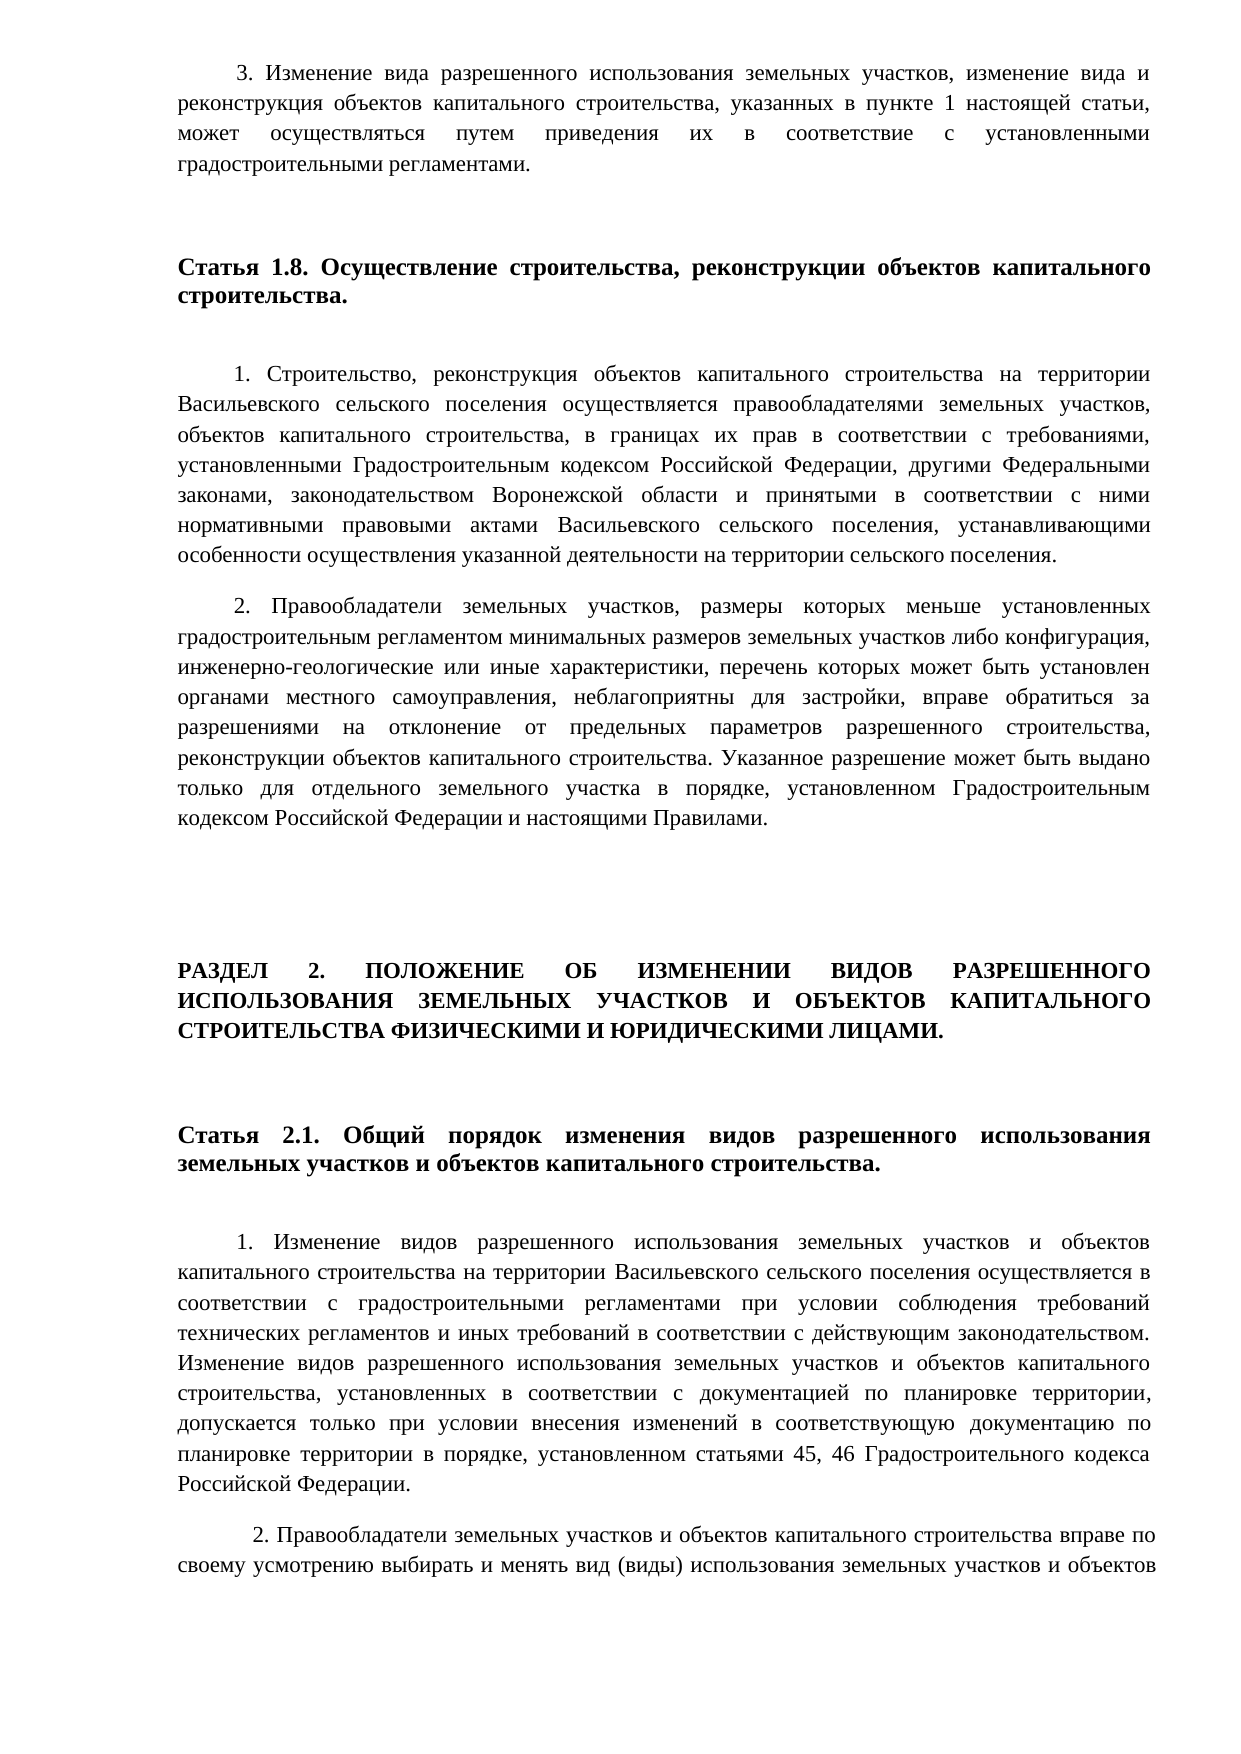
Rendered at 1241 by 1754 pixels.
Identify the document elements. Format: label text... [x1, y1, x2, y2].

text 1. Изменение видов разрешенного использования земельных участков и объектов капитального строительства на территории Васильевского сельского поселения осуществляется в соответствии с градостроительными регламентами при условии соблюдения требований технических регламентов и иных требований в соответствии с действующим законодательством. Изменение видов разрешенного использования земельных участков и объектов капитального строительства, установленных в соответствии с документацией по планировке территории, допускается только при условии внесения изменений в соответствующую документацию по планировке территории в порядке, установленном статьями 45, 46 Градостроительного кодекса Российской Федерации. [177, 1228, 1152, 1496]
text 2. Правообладатели земельных участков, размеры которых меньше установленных градостроительным регламентом минимальных размеров земельных участков либо конфигурация, инженерно-геологические или иные характеристики, перечень которых может быть установлен органами местного самоуправления, неблагоприятны для застройки, вправе обратиться за разрешениями на отклонение от предельных параметров разрешенного строительства, реконструкции объектов капитального строительства. Указанное разрешение может быть выдано только для отдельного земельного участка в порядке, установленном Градостроительным кодексом Российской Федерации и настоящими Правилами. [177, 593, 1152, 830]
subtitle Статья 1.8. Осуществление строительства, реконструкции объектов капитального строительства. [177, 252, 1152, 309]
list Раздел 2. Положение об изменении видов разрешенного использования земельных участков и объектов капитального строительства физическими и юридическими лицами. [177, 957, 1152, 1044]
text 3. Изменение вида разрешенного использования земельных участков, изменение вида и реконструкция объектов капитального строительства, указанных в пункте 1 настоящей статьи, может осуществляться путем приведения их в соответствие с установленными градостроительными регламентами. [177, 59, 1152, 176]
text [177, 1521, 1157, 1577]
subtitle Статья 2.1. Общий порядок изменения видов разрешенного использования земельных участков и объектов капитального строительства. [177, 1120, 1152, 1177]
text 1. Строительство, реконструкция объектов капитального строительства на территории Васильевского сельского поселения осуществляется правообладателями земельных участков, объектов капитального строительства, в границах их прав в соответствии с требованиями, установленными Градостроительным кодексом Российской Федерации, другими Федеральными законами, законодательством Воронежской области и принятыми в соответствии с ними нормативными правовыми актами Васильевского сельского поселения, устанавливающими особенности осуществления указанной деятельности на территории сельского поселения. [177, 360, 1152, 568]
